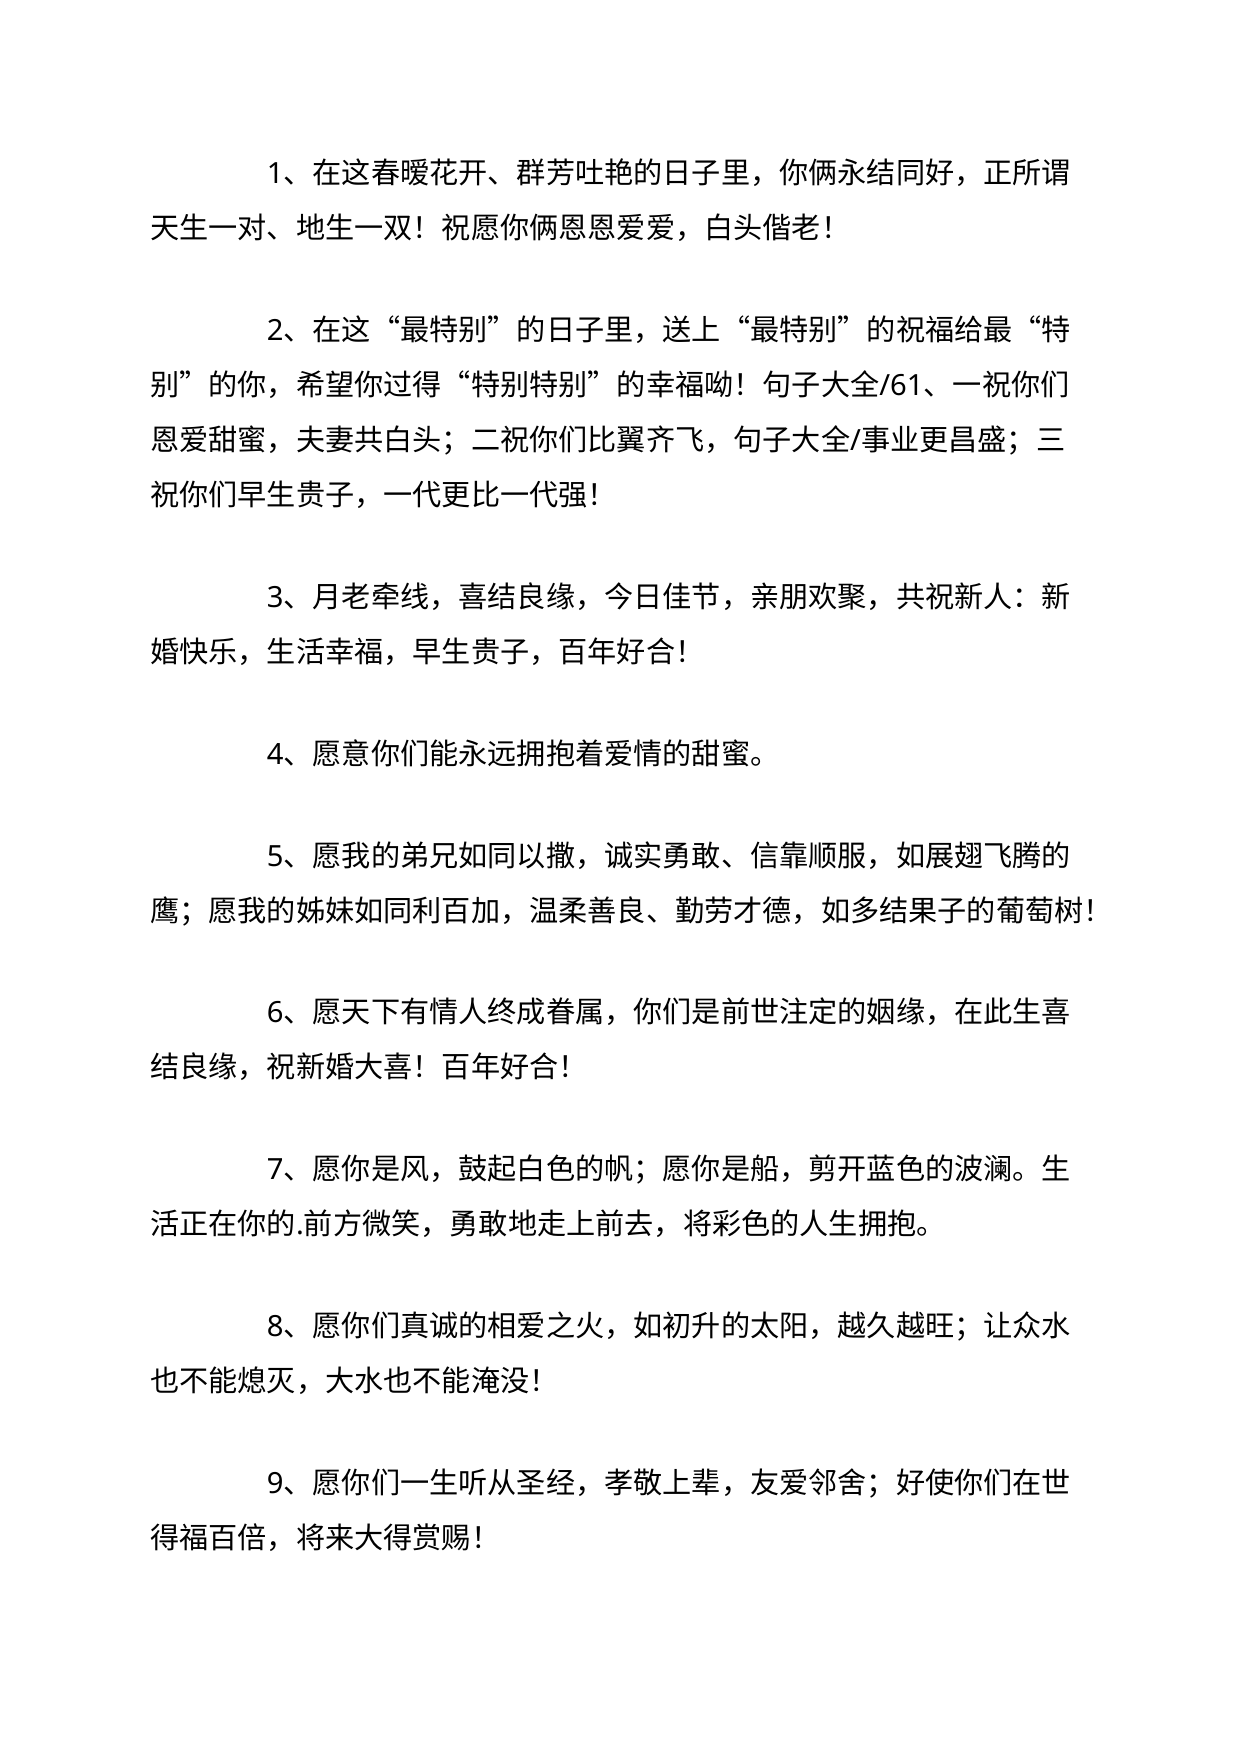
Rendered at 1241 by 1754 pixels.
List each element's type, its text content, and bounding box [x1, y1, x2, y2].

text 3、月老牵线，喜结良缘，今日佳节，亲朋欢聚，共祝新人：新婚快乐，生活幸福，早生贵子，百年好合！ [150, 573, 1090, 671]
text 5、愿我的弟兄如同以撒，诚实勇敢、信靠顺服，如展翅飞腾的鹰；愿我的姊妹如同利百加，温柔善良、勤劳才德，如多结果子的葡萄树！ [150, 832, 1090, 929]
text 4、愿意你们能永远拥抱着爱情的甜蜜。 [150, 730, 1090, 773]
text 8、愿你们真诚的相爱之火，如初升的太阳，越久越旺；让众水也不能熄灭，大水也不能淹没！ [150, 1303, 1090, 1400]
text 7、愿你是风，鼓起白色的帆；愿你是船，剪开蓝色的波澜。生活正在你的.前方微笑，勇敢地走上前去，将彩色的人生拥抱。 [150, 1146, 1090, 1243]
text 2、在这“最特别”的日子里，送上“最特别”的祝福给最“特别”的你，希望你过得“特别特别”的幸福呦！句子大全/61、一祝你们恩爱甜蜜，夫妻共白头；二祝你们比翼齐飞，句子大全/事业更昌盛；三祝你们早生贵子，一代更比一代强！ [150, 307, 1090, 514]
text 9、愿你们一生听从圣经，孝敬上辈，友爱邻舍；好使你们在世得福百倍，将来大得赏赐！ [150, 1459, 1090, 1557]
text 6、愿天下有情人终成眷属，你们是前世注定的姻缘，在此生喜结良缘，祝新婚大喜！百年好合！ [150, 989, 1090, 1086]
text 1、在这春暧花开、群芳吐艳的日子里，你俩永结同好，正所谓天生一对、地生一双！祝愿你俩恩恩爱爱，白头偕老！ [150, 150, 1090, 247]
